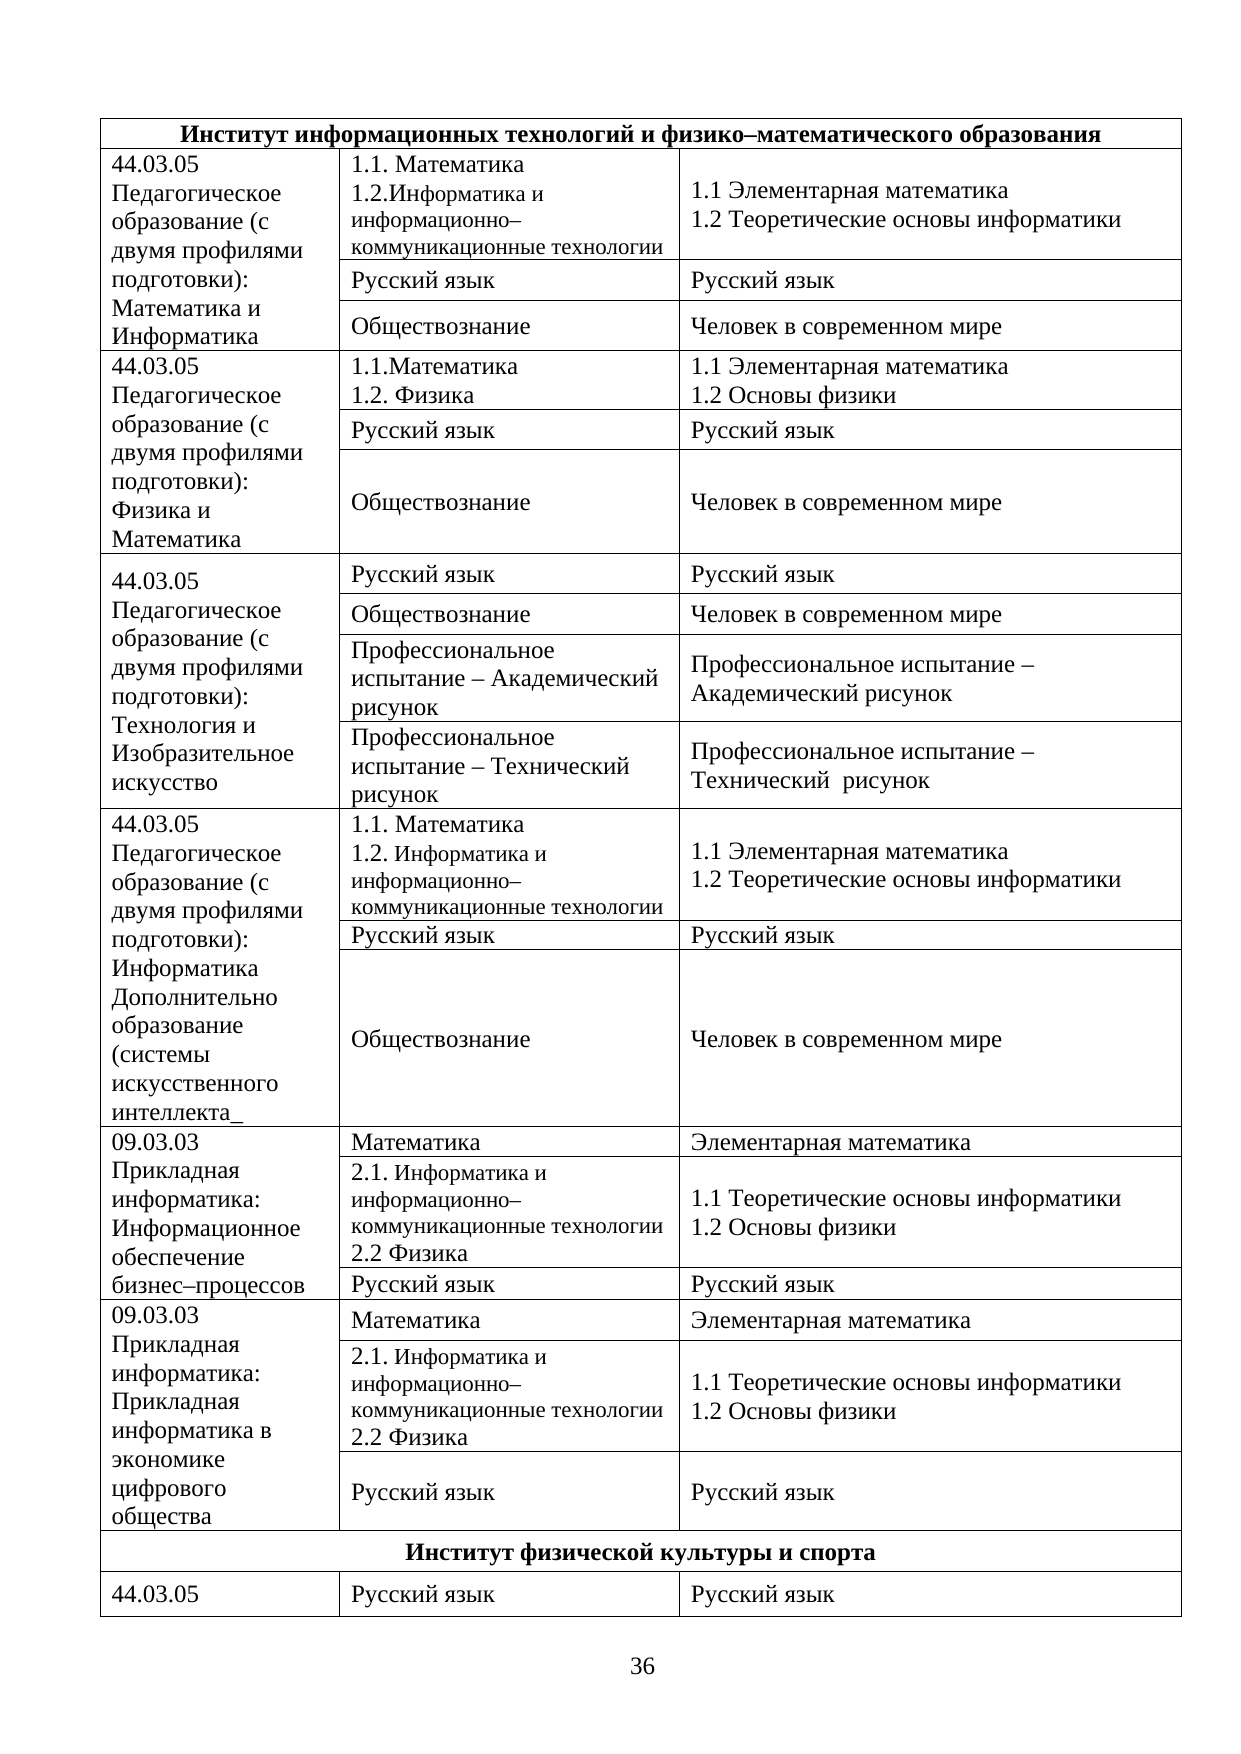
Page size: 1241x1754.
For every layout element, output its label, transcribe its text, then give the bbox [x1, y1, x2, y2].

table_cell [101, 1572, 339, 1616]
table_cell 09.03.03 Прикладная информатика: Прикладная информатика в экономике цифрового общества [101, 1300, 339, 1530]
table_cell Русский язык [340, 260, 679, 300]
table_cell 1.1 Теоретические основы информатики 1.2 Основы физики [680, 1157, 1181, 1267]
table_cell Профессиональное испытание – Академический рисунок [340, 635, 679, 721]
table_cell Русский язык [340, 1268, 679, 1299]
table_cell Человек в современном мире [680, 594, 1181, 634]
table_cell Русский язык [340, 554, 679, 593]
table_cell Элементарная математика [680, 1127, 1181, 1156]
table_cell Русский язык [680, 921, 1181, 949]
table_cell Русский язык [680, 410, 1181, 449]
table_cell 44.03.05 Педагогическое образование (с двумя профилями подготовки): Физика и Математика [101, 351, 339, 552]
table_cell Обществознание [340, 594, 679, 634]
table_cell 2.1. Информатика и информационно–коммуникационные технологии 2.2 Физика [340, 1341, 679, 1451]
table_cell Русский язык [680, 1572, 1181, 1616]
table_cell Русский язык [340, 1572, 679, 1616]
table_cell Русский язык [680, 554, 1181, 593]
table_cell 44.03.05 Педагогическое образование (с двумя профилями подготовки): Информатика Дополнительно образование (системы искусственного интеллекта_ [101, 809, 339, 1126]
table_cell 1.1 Элементарная математика 1.2 Основы физики [680, 351, 1181, 409]
table_cell Профессиональное испытание – Академический рисунок [680, 635, 1181, 721]
table_cell Русский язык [340, 921, 679, 949]
table_cell 44.03.05 Педагогическое образование (с двумя профилями подготовки): Математика и Информатика [101, 149, 339, 350]
table_cell 1.1. Математика 1.2. Информатика и информационно–коммуникационные технологии [340, 809, 679, 919]
table_cell Институт информационных технологий и физико–математического образования [101, 119, 1181, 148]
table_cell 1.1 Теоретические основы информатики 1.2 Основы физики [680, 1341, 1181, 1451]
table_cell 2.1. Информатика и информационно–коммуникационные технологии 2.2 Физика [340, 1157, 679, 1267]
table_cell Профессиональное испытание – Технический рисунок [340, 722, 679, 808]
table_cell Русский язык [680, 1452, 1181, 1530]
table_cell Человек в современном мире [680, 950, 1181, 1126]
table_cell Профессиональное испытание – Технический рисунок [680, 722, 1181, 808]
table_cell Русский язык [340, 1452, 679, 1530]
table_cell Обществознание [340, 450, 679, 552]
table_cell 1.1. Математика 1.2.Информатика и информационно–коммуникационные технологии [340, 149, 679, 259]
table_cell Русский язык [340, 410, 679, 449]
table_cell Русский язык [680, 1268, 1181, 1299]
table_cell Русский язык [680, 260, 1181, 300]
table_cell Элементарная математика [680, 1300, 1181, 1340]
table_cell 1.1.Математика 1.2. Физика [340, 351, 679, 409]
table_cell Человек в современном мире [680, 301, 1181, 350]
table_cell 1.1 Элементарная математика 1.2 Теоретические основы информатики [680, 809, 1181, 919]
table_cell 09.03.03 Прикладная информатика: Информационное обеспечение бизнес–процессов [101, 1127, 339, 1299]
table_cell Обществознание [340, 950, 679, 1126]
table_cell Математика [340, 1300, 679, 1340]
table_cell 1.1 Элементарная математика 1.2 Теоретические основы информатики [680, 149, 1181, 259]
table_cell Институт физической культуры и спорта [101, 1531, 1181, 1571]
table_cell 44.03.05 Педагогическое образование (с двумя профилями подготовки): Технология и Изобразительное искусство [101, 554, 339, 808]
table_cell Математика [340, 1127, 679, 1156]
table_cell Обществознание [340, 301, 679, 350]
table_cell Человек в современном мире [680, 450, 1181, 552]
